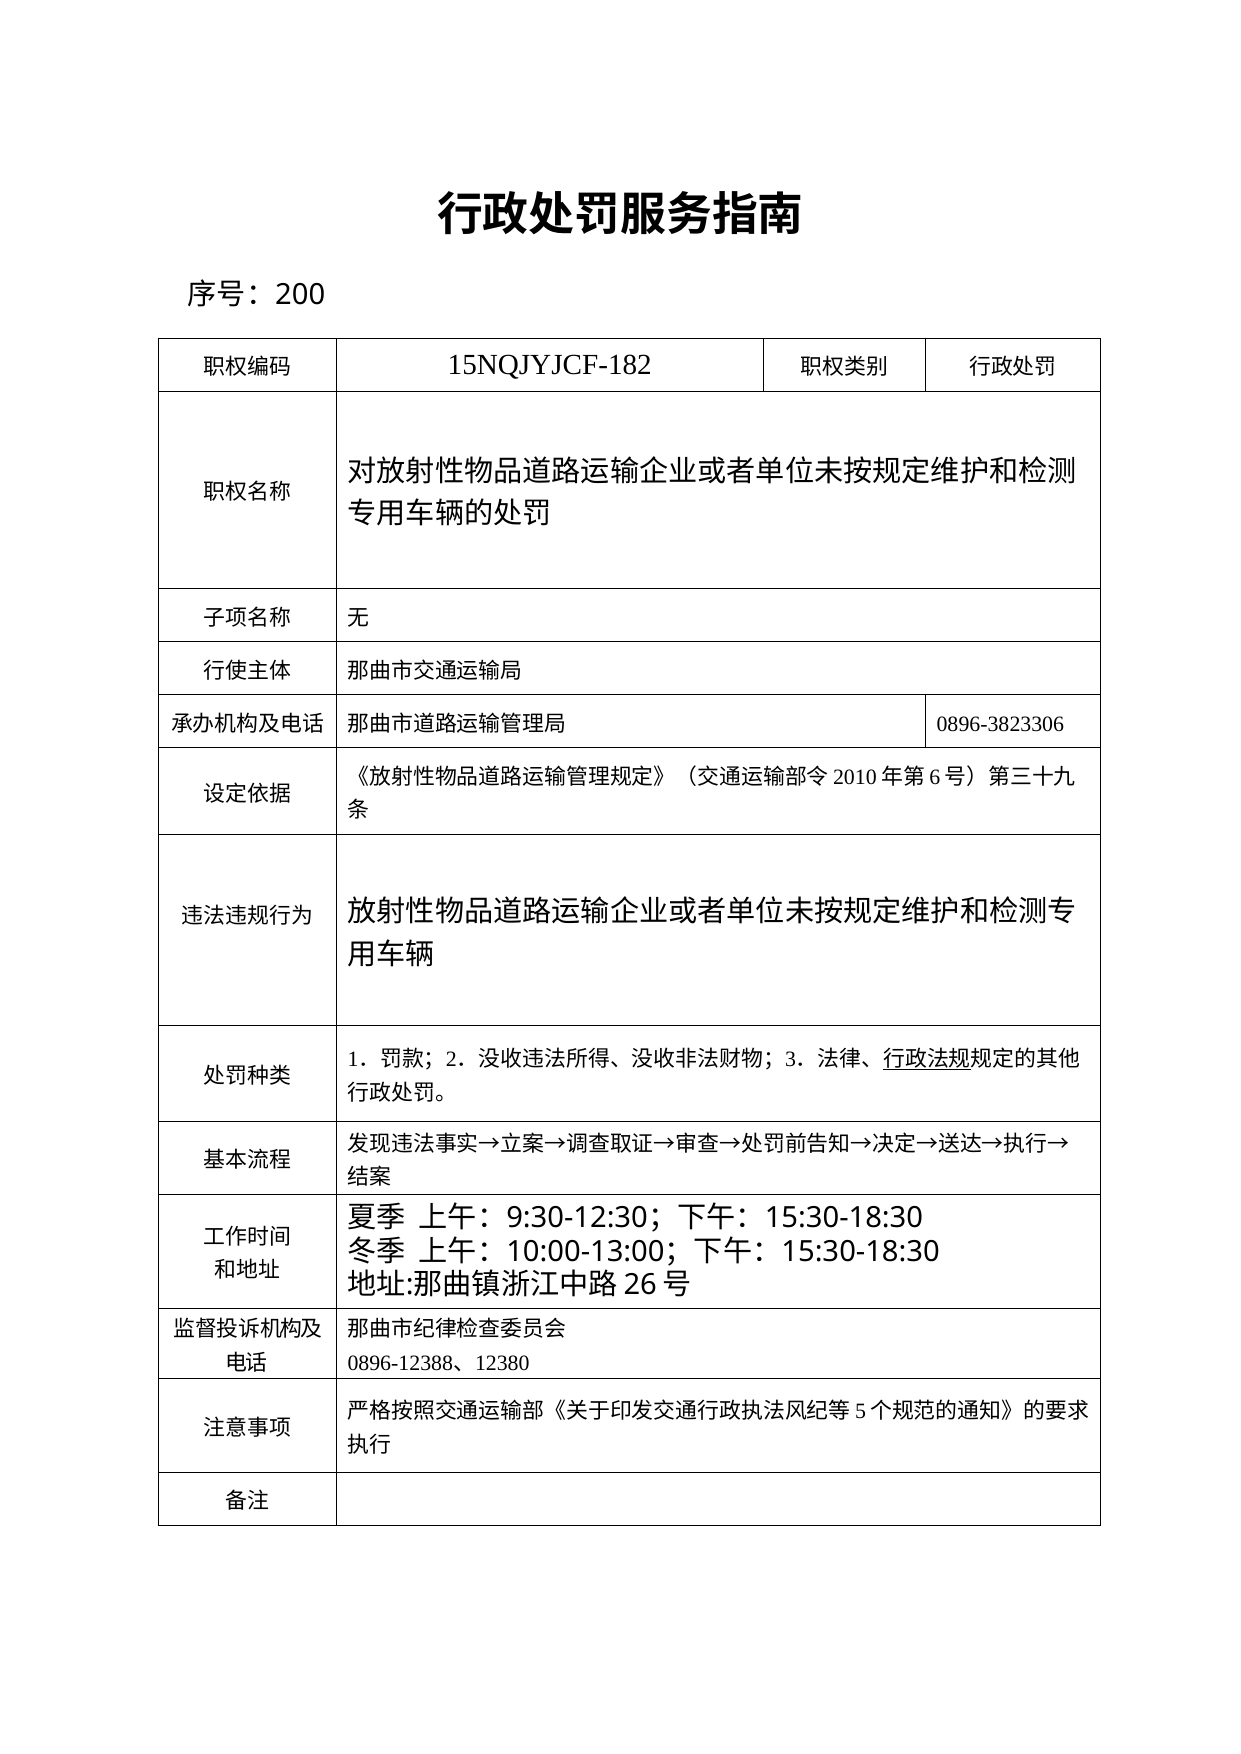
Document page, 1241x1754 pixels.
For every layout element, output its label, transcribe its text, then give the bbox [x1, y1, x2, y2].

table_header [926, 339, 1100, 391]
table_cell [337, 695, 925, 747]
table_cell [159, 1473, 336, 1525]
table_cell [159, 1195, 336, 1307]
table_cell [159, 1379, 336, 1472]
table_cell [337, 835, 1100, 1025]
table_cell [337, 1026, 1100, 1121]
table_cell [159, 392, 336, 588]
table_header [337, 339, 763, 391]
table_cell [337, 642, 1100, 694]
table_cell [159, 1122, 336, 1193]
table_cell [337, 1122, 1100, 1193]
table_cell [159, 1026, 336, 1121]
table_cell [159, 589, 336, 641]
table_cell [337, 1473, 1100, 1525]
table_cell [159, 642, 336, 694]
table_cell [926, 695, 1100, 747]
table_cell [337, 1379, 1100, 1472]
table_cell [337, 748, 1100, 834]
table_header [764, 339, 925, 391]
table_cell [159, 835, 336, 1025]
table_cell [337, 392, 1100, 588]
text 行政处罚服务指南 [187, 162, 1053, 259]
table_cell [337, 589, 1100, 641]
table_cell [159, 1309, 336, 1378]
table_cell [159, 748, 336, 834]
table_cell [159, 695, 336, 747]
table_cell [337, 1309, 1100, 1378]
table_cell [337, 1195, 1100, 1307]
text 序号：200 [187, 259, 1053, 324]
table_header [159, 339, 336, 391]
